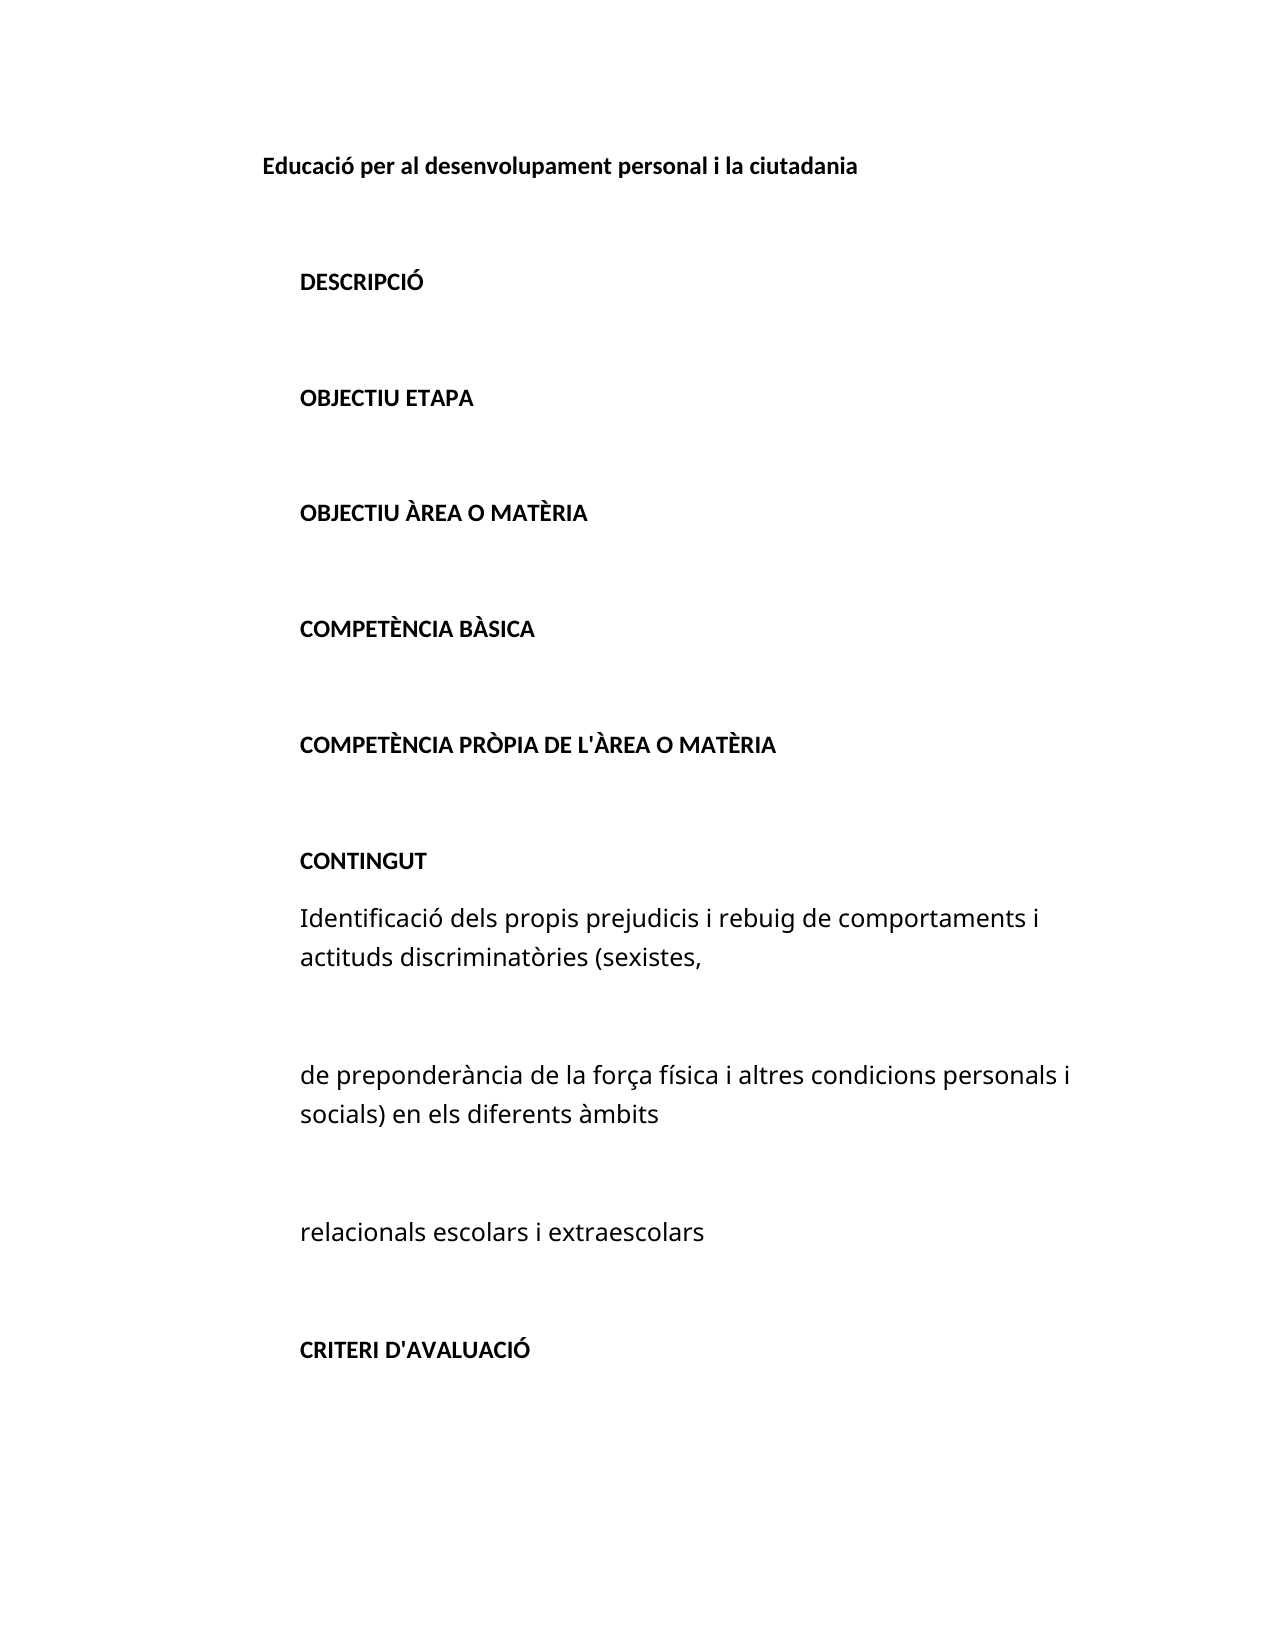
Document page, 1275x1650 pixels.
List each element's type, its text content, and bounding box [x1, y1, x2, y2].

subtitle CRITERI D'AVALUACIÓ [300, 1334, 1087, 1365]
subtitle DESCRIPCIÓ [300, 266, 1087, 296]
subtitle COMPETÈNCIA BÀSICA [300, 613, 1087, 644]
text Identificació dels propis prejudicis i rebuig de comportaments i actituds discriminatòries (sexistes, de preponderància de la força física i altres condicions personals i socials) en els diferents àmbits relacionals escolars i extraescolars [300, 901, 1087, 1248]
subtitle CONTINGUT [300, 845, 1087, 876]
subtitle COMPETÈNCIA PRÒPIA DE L'ÀREA O MATÈRIA [300, 729, 1087, 760]
subtitle Educació per al desenvolupament personal i la ciutadania [262, 150, 1087, 181]
subtitle OBJECTIU ETAPA [300, 382, 1087, 412]
subtitle OBJECTIU ÀREA O MATÈRIA [300, 497, 1087, 528]
